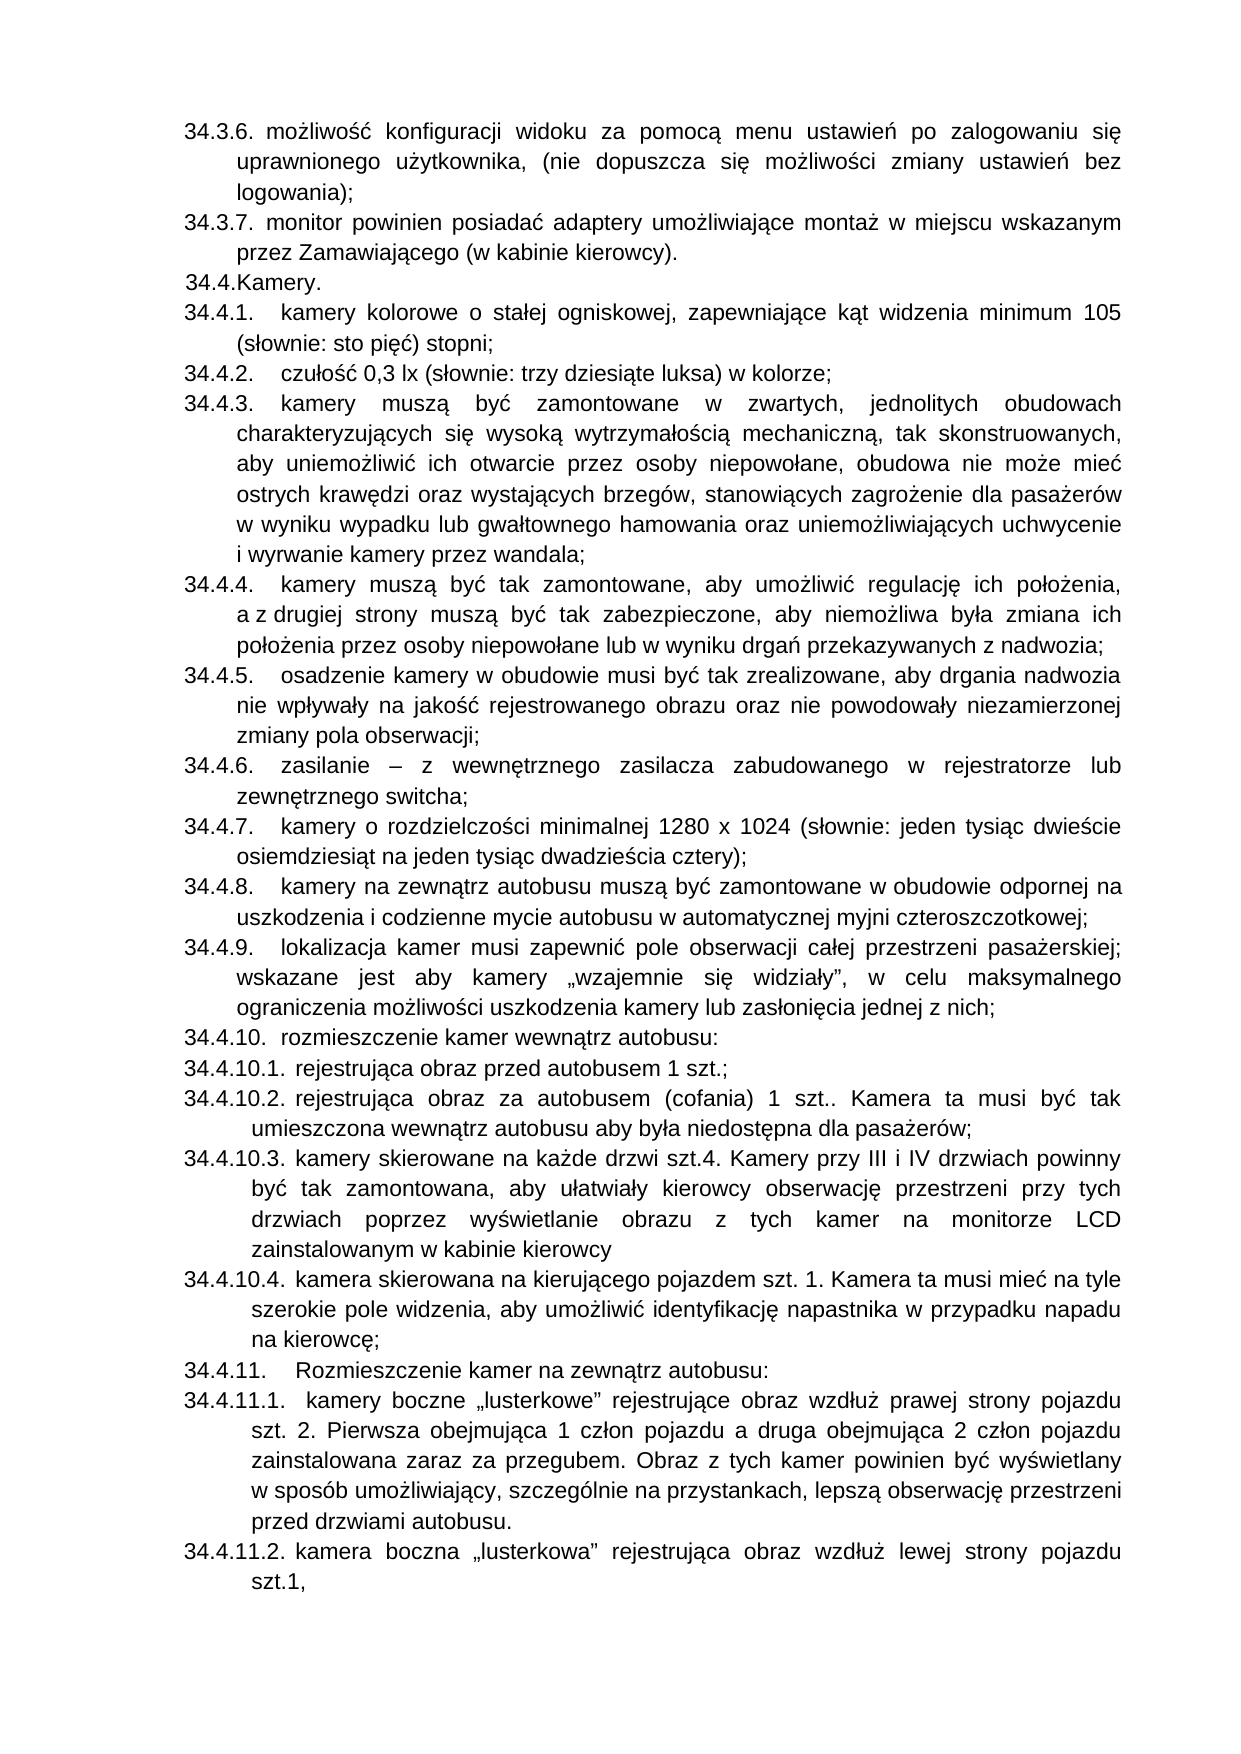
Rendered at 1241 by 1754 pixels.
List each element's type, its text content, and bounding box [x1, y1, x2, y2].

list czułość 0,3 lx (słownie: trzy dziesiąte luksa) w kolorze; [184, 360, 1122, 386]
list rejestrująca obraz przed autobusem 1 szt.; [184, 1054, 1122, 1081]
list kamery na zewnątrz autobusu muszą być zamontowane w obudowie odpornej na uszkodzenia i codzienne mycie autobusu w automatycznej myjni czteroszczotkowej; [184, 873, 1122, 930]
list Kamery. [185, 269, 1122, 296]
list zasilanie – z wewnętrznego zasilacza zabudowanego w rejestratorze lub zewnętrznego switcha; [184, 752, 1122, 809]
list rozmieszczenie kamer wewnątrz autobusu: [184, 1024, 1122, 1051]
list kamera skierowana na kierującego pojazdem szt. 1. Kamera ta musi mieć na tyle szerokie pole widzenia, aby umożliwić identyfikację napastnika w przypadku napadu na kierowcę; [184, 1266, 1122, 1353]
list kamera boczna „lusterkowa” rejestrująca obraz wzdłuż lewej strony pojazdu szt.1, [184, 1538, 1122, 1594]
list kamery kolorowe o stałej ogniskowej, zapewniające kąt widzenia minimum 105 (słownie: sto pięć) stopni; [184, 299, 1122, 356]
list kamery skierowane na każde drzwi szt.4. Kamery przy III i IV drzwiach powinny być tak zamontowana, aby ułatwiały kierowcy obserwację przestrzeni przy tych drzwiach poprzez wyświetlanie obrazu z tych kamer na monitorze LCD zainstalowanym w kabinie kierowcy [184, 1145, 1122, 1262]
list osadzenie kamery w obudowie musi być tak zrealizowane, aby drgania nadwozia nie wpływały na jakość rejestrowanego obrazu oraz nie powodowały niezamierzonej zmiany pola obserwacji; [184, 662, 1122, 749]
list kamery muszą być tak zamontowane, aby umożliwić regulację ich położenia, a z drugiej strony muszą być tak zabezpieczone, aby niemożliwa była zmiana ich położenia przez osoby niepowołane lub w wyniku drgań przekazywanych z nadwozia; [184, 571, 1122, 658]
list rejestrująca obraz za autobusem (cofania) 1 szt.. Kamera ta musi być tak umieszczona wewnątrz autobusu aby była niedostępna dla pasażerów; [184, 1085, 1122, 1141]
list Rozmieszczenie kamer na zewnątrz autobusu: [184, 1357, 1122, 1383]
list monitor powinien posiadać adaptery umożliwiające montaż w miejscu wskazanym przez Zamawiającego (w kabinie kierowcy). [184, 209, 1122, 265]
list kamery o rozdzielczości minimalnej 1280 x 1024 (słownie: jeden tysiąc dwieście osiemdziesiąt na jeden tysiąc dwadzieścia cztery); [184, 813, 1122, 869]
list kamery muszą być zamontowane w zwartych, jednolitych obudowach charakteryzujących się wysoką wytrzymałością mechaniczną, tak skonstruowanych, aby uniemożliwić ich otwarcie przez osoby niepowołane, obudowa nie może mieć ostrych krawędzi oraz wystających brzegów, stanowiących zagrożenie dla pasażerów w wyniku wypadku lub gwałtownego hamowania oraz uniemożliwiających uchwycenie i wyrwanie kamery przez wandala; [184, 390, 1122, 567]
list możliwość konfiguracji widoku za pomocą menu ustawień po zalogowaniu się uprawnionego użytkownika, (nie dopuszcza się możliwości zmiany ustawień bez logowania); [184, 118, 1122, 205]
list lokalizacja kamer musi zapewnić pole obserwacji całej przestrzeni pasażerskiej; wskazane jest aby kamery „wzajemnie się widziały”, w celu maksymalnego ograniczenia możliwości uszkodzenia kamery lub zasłonięcia jednej z nich; [184, 934, 1122, 1021]
list kamery boczne „lusterkowe” rejestrujące obraz wzdłuż prawej strony pojazdu szt. 2. Pierwsza obejmująca 1 człon pojazdu a druga obejmująca 2 człon pojazdu zainstalowana zaraz za przegubem. Obraz z tych kamer powinien być wyświetlany w sposób umożliwiający, szczególnie na przystankach, lepszą obserwację przestrzeni przed drzwiami autobusu. [184, 1387, 1122, 1534]
